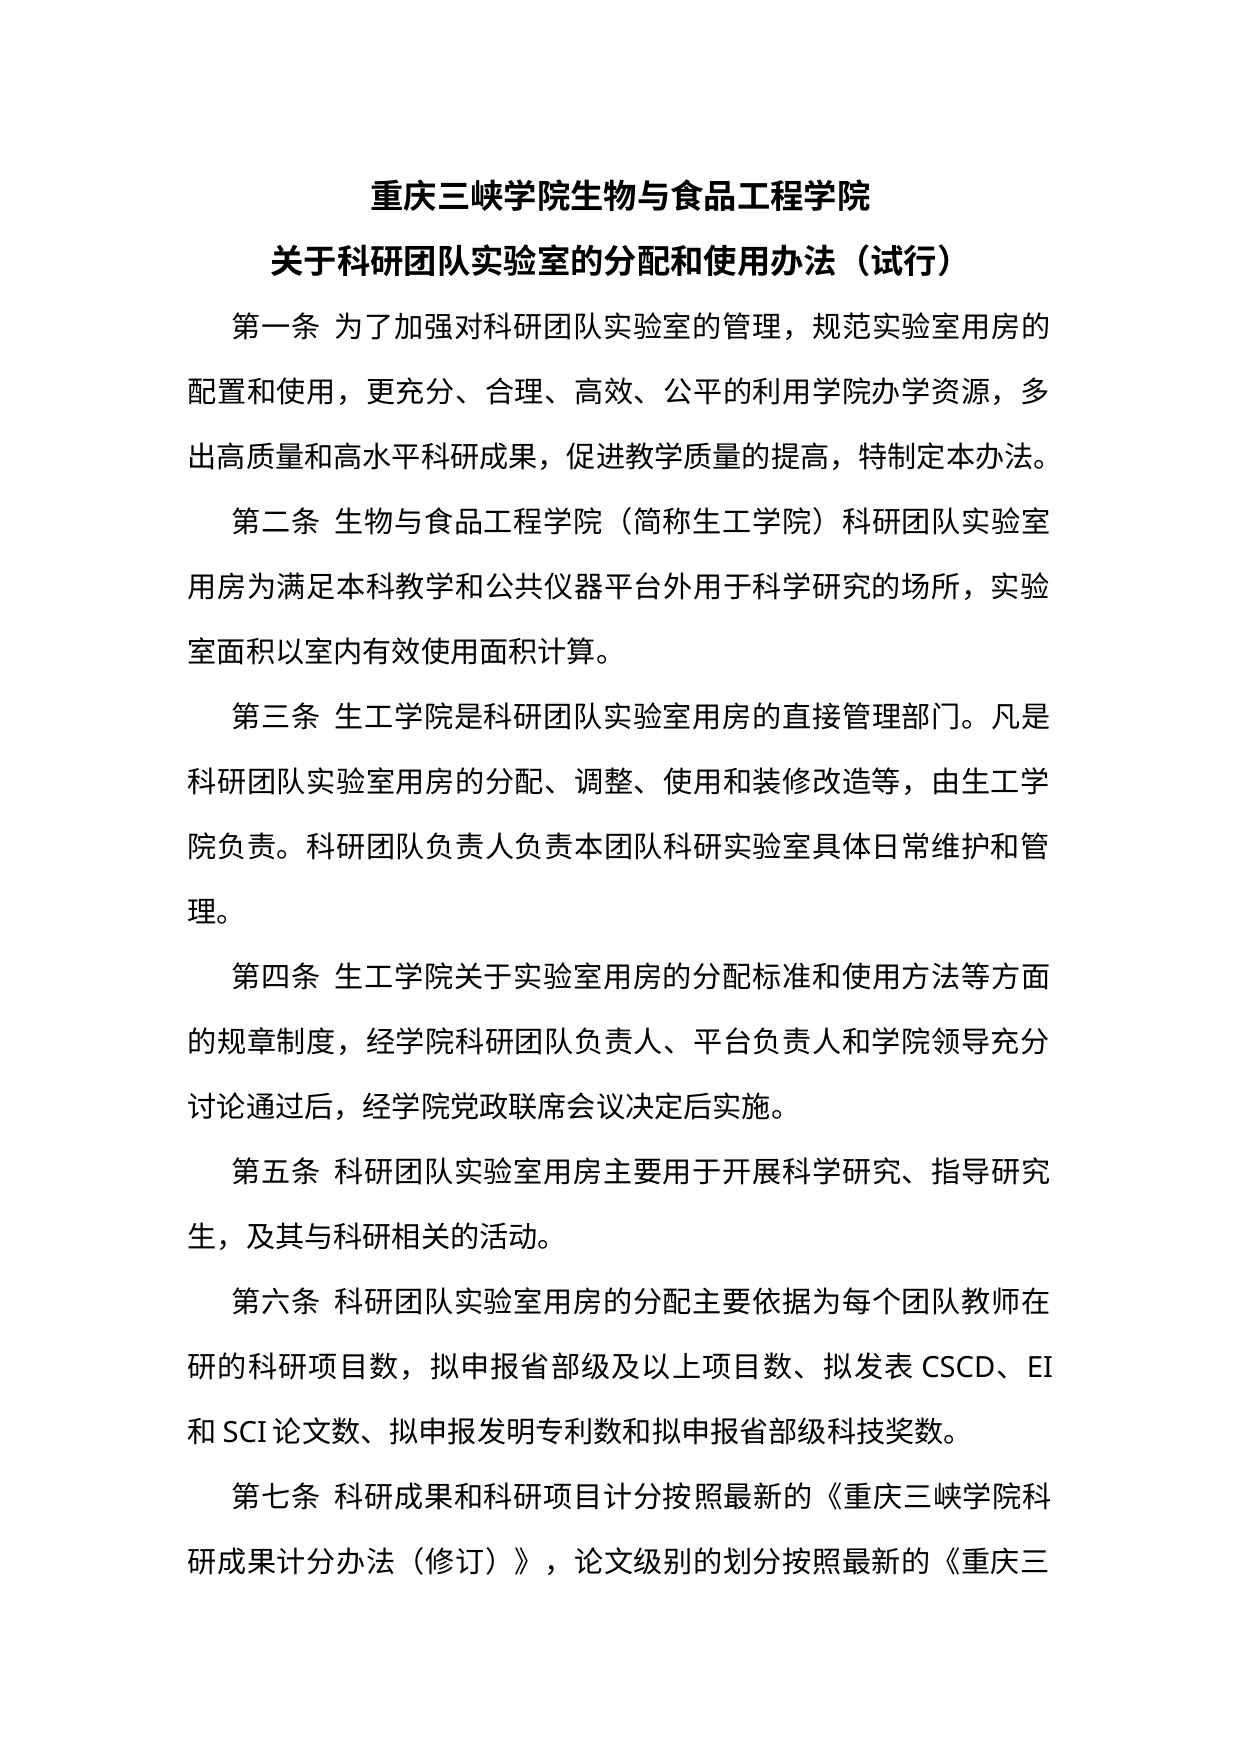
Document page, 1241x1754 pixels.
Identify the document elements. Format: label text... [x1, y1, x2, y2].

text 重庆三峡学院生物与食品工程学院 [187, 162, 1053, 227]
text 第一条 为了加强对科研团队实验室的管理，规范实验室用房的配置和使用，更充分、合理、高效、公平的利用学院办学资源，多出高质量和高水平科研成果，促进教学质量的提高，特制定本办法。 [187, 292, 1053, 487]
text 第三条 生工学院是科研团队实验室用房的直接管理部门。凡是科研团队实验室用房的分配、调整、使用和装修改造等，由生工学院负责。科研团队负责人负责本团队科研实验室具体日常维护和管理。 [187, 682, 1053, 942]
text 第五条 科研团队实验室用房主要用于开展科学研究、指导研究生，及其与科研相关的活动。 [187, 1137, 1053, 1267]
text 第四条 生工学院关于实验室用房的分配标准和使用方法等方面的规章制度，经学院科研团队负责人、平台负责人和学院领导充分讨论通过后，经学院党政联席会议决定后实施。 [187, 942, 1053, 1137]
text 关于科研团队实验室的分配和使用办法（试行） [187, 227, 1053, 292]
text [187, 1462, 1053, 1592]
text 第六条 科研团队实验室用房的分配主要依据为每个团队教师在研的科研项目数，拟申报省部级及以上项目数、拟发表CSCD、EI和SCI论文数、拟申报发明专利数和拟申报省部级科技奖数。 [187, 1267, 1053, 1462]
text 第二条 生物与食品工程学院（简称生工学院）科研团队实验室用房为满足本科教学和公共仪器平台外用于科学研究的场所，实验室面积以室内有效使用面积计算。 [187, 487, 1053, 682]
